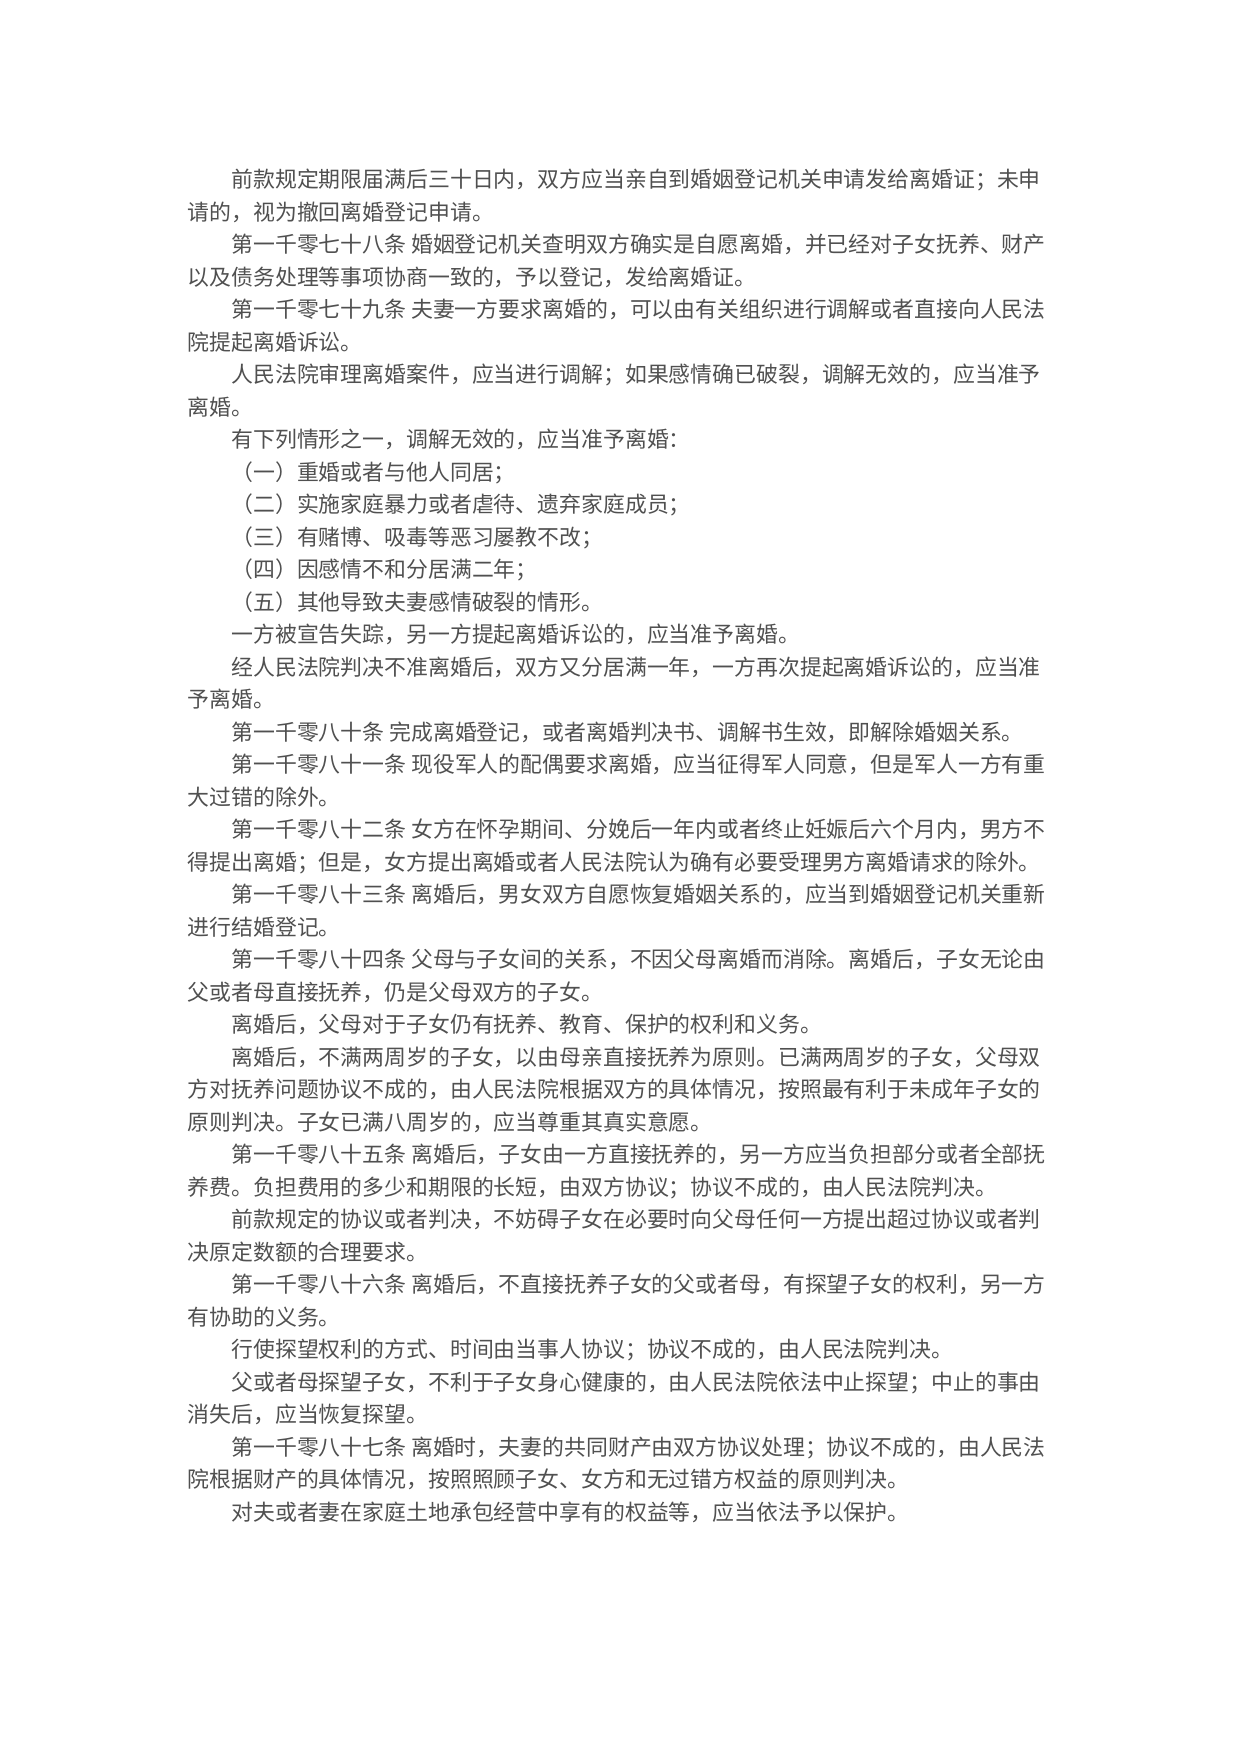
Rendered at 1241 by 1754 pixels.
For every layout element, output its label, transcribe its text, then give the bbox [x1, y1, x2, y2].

text 第一千零七十九条 夫妻一方要求离婚的，可以由有关组织进行调解或者直接向人民法院提起离婚诉讼。 [187, 292, 1053, 357]
text （四）因感情不和分居满二年； [187, 552, 1053, 584]
text （一）重婚或者与他人同居； [187, 454, 1053, 487]
text 有下列情形之一，调解无效的，应当准予离婚： [187, 422, 1053, 454]
text （二）实施家庭暴力或者虐待、遗弃家庭成员； [187, 487, 1053, 519]
text （五）其他导致夫妻感情破裂的情形。 [187, 584, 1053, 617]
text 第一千零八十三条 离婚后，男女双方自愿恢复婚姻关系的，应当到婚姻登记机关重新进行结婚登记。 [187, 877, 1053, 942]
text 一方被宣告失踪，另一方提起离婚诉讼的，应当准予离婚。 [187, 617, 1053, 649]
text 第一千零八十一条 现役军人的配偶要求离婚，应当征得军人同意，但是军人一方有重大过错的除外。 [187, 747, 1053, 812]
text 第一千零八十七条 离婚时，夫妻的共同财产由双方协议处理；协议不成的，由人民法院根据财产的具体情况，按照照顾子女、女方和无过错方权益的原则判决。 [187, 1429, 1053, 1494]
text 第一千零七十八条 婚姻登记机关查明双方确实是自愿离婚，并已经对子女抚养、财产以及债务处理等事项协商一致的，予以登记，发给离婚证。 [187, 227, 1053, 292]
text 行使探望权利的方式、时间由当事人协议；协议不成的，由人民法院判决。 [187, 1332, 1053, 1364]
text 第一千零八十六条 离婚后，不直接抚养子女的父或者母，有探望子女的权利，另一方有协助的义务。 [187, 1267, 1053, 1332]
text 对夫或者妻在家庭土地承包经营中享有的权益等，应当依法予以保护。 [187, 1494, 1053, 1527]
text 前款规定的协议或者判决，不妨碍子女在必要时向父母任何一方提出超过协议或者判决原定数额的合理要求。 [187, 1202, 1053, 1267]
text 第一千零八十二条 女方在怀孕期间、分娩后一年内或者终止妊娠后六个月内，男方不得提出离婚；但是，女方提出离婚或者人民法院认为确有必要受理男方离婚请求的除外。 [187, 812, 1053, 877]
text 人民法院审理离婚案件，应当进行调解；如果感情确已破裂，调解无效的，应当准予离婚。 [187, 357, 1053, 422]
text （三）有赌博、吸毒等恶习屡教不改； [187, 519, 1053, 552]
text 前款规定期限届满后三十日内，双方应当亲自到婚姻登记机关申请发给离婚证；未申请的，视为撤回离婚登记申请。 [187, 162, 1053, 227]
text 第一千零八十条 完成离婚登记，或者离婚判决书、调解书生效，即解除婚姻关系。 [187, 714, 1053, 747]
text 离婚后，不满两周岁的子女，以由母亲直接抚养为原则。已满两周岁的子女，父母双方对抚养问题协议不成的，由人民法院根据双方的具体情况，按照最有利于未成年子女的原则判决。子女已满八周岁的，应当尊重其真实意愿。 [187, 1039, 1053, 1137]
text 离婚后，父母对于子女仍有抚养、教育、保护的权利和义务。 [187, 1007, 1053, 1039]
text 第一千零八十五条 离婚后，子女由一方直接抚养的，另一方应当负担部分或者全部抚养费。负担费用的多少和期限的长短，由双方协议；协议不成的，由人民法院判决。 [187, 1137, 1053, 1202]
text 经人民法院判决不准离婚后，双方又分居满一年，一方再次提起离婚诉讼的，应当准予离婚。 [187, 649, 1053, 714]
text 父或者母探望子女，不利于子女身心健康的，由人民法院依法中止探望；中止的事由消失后，应当恢复探望。 [187, 1364, 1053, 1429]
text 第一千零八十四条 父母与子女间的关系，不因父母离婚而消除。离婚后，子女无论由父或者母直接抚养，仍是父母双方的子女。 [187, 942, 1053, 1007]
